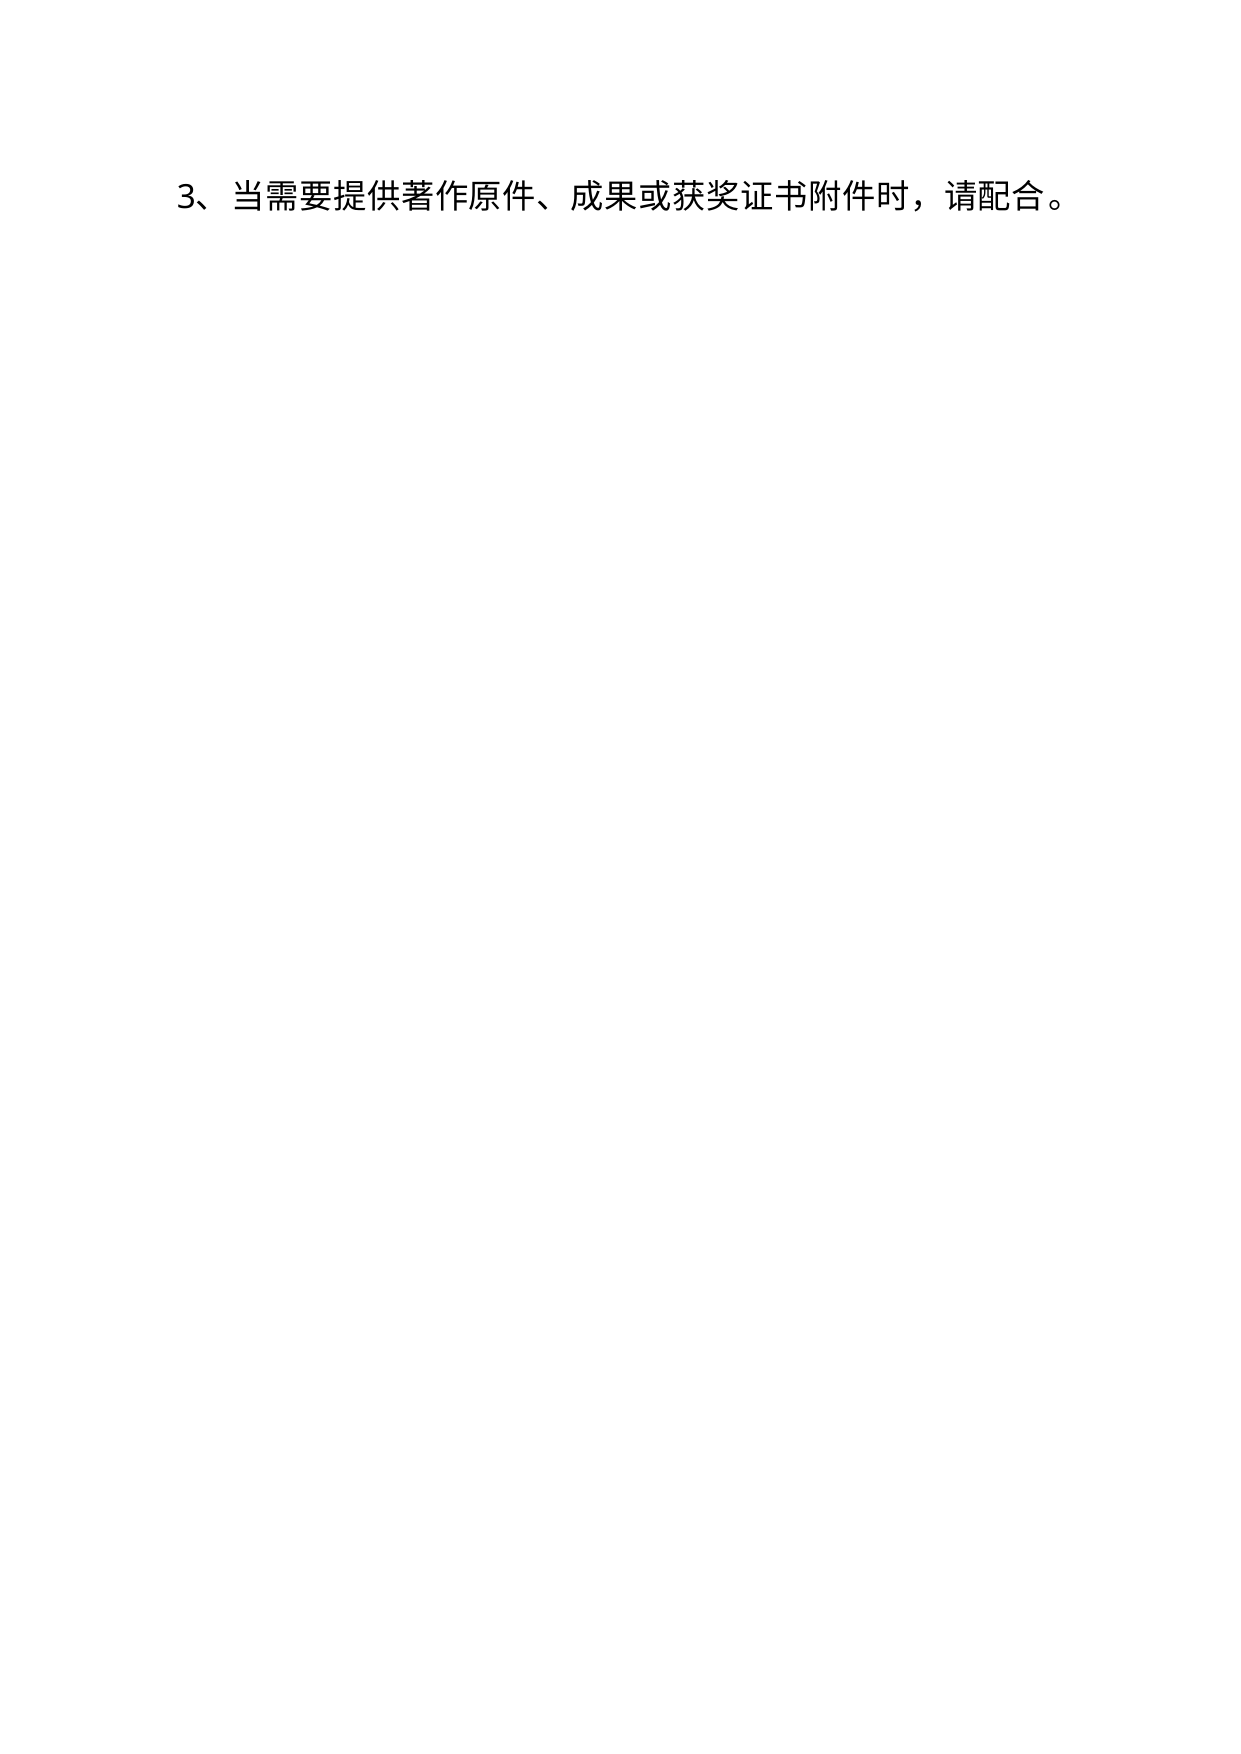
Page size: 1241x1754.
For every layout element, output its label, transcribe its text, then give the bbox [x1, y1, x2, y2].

list 当需要提供著作原件、成果或获奖证书附件时，请配合。 [177, 162, 1048, 259]
